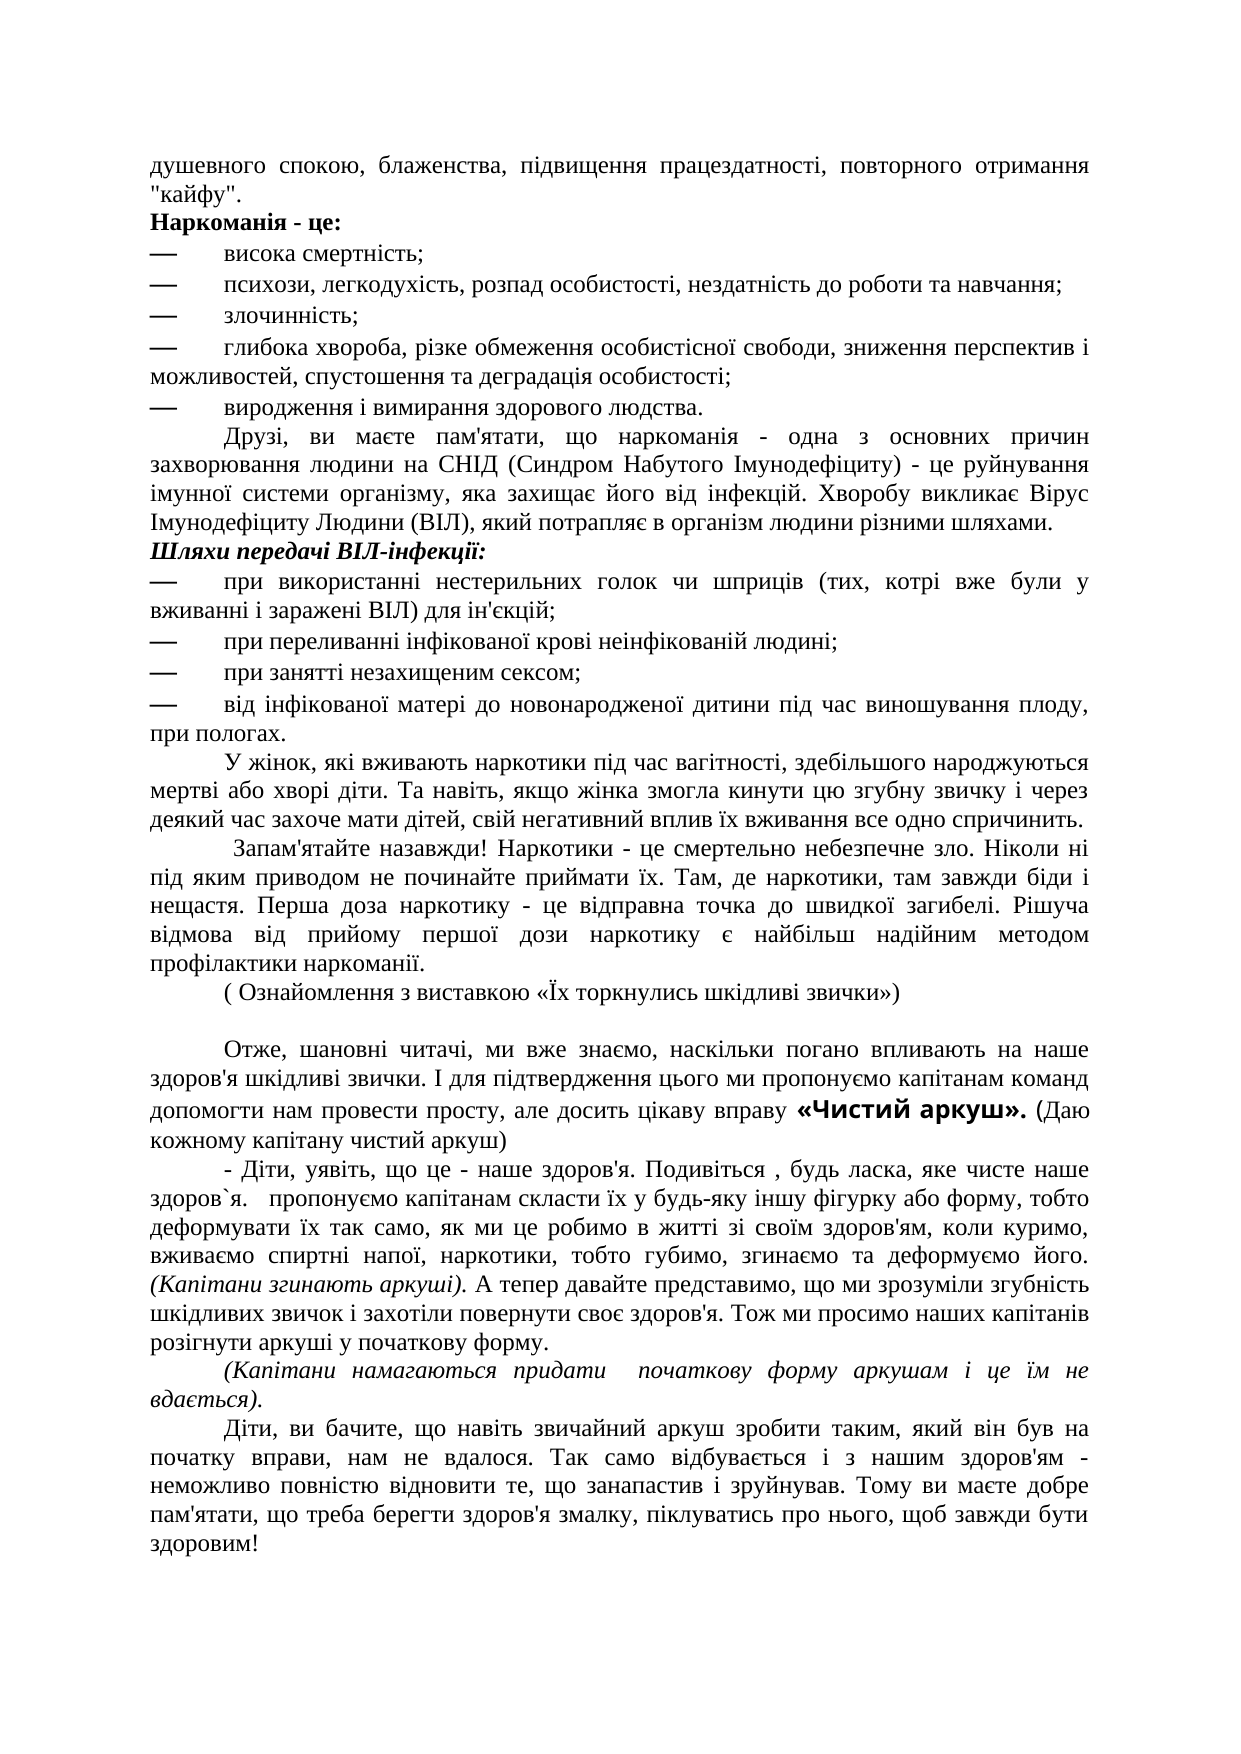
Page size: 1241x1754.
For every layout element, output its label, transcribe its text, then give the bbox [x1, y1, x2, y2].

text У жінок, які вживають наркотики під час вагітності, здебільшого народжуються мертві або хворі діти. Та навіть, якщо жінка змогла кинути цю згубну звичку і через деякий час захоче мати дітей, свій негативний вплив їх вживання все одно спричинить. [150, 747, 1090, 833]
text - Діти, уявіть, що це - наше здоров'я. Подивіться , будь ласка, яке чисте наше здоров`я. пропонуємо капітанам скласти їх у будь-яку іншу фігурку або форму, тобто деформувати їх так само, як ми це робимо в житті зі своїм здоров'ям, коли куримо, вживаємо спиртні напої, наркотики, тобто губимо, згинаємо та деформуємо його. (Капітани згинають аркуші). А тепер давайте представимо, що ми зрозуміли згубність шкідливих звичок і захотіли повернути своє здоров'я. Тож ми просимо наших капітанів розігнути аркуші у початкову форму. [150, 1154, 1090, 1356]
text Діти, ви бачите, що навіть звичайний аркуш зробити таким, який він був на початку вправи, нам не вдалося. Так само відбувається і з нашим здоров'ям - неможливо повністю відновити те, що занапастив і зруйнував. Тому ви маєте добре пам'ятати, що треба берегти здоров'я змалку, піклуватись про нього, щоб завжди бути здоровим! [150, 1413, 1090, 1557]
list психози, легкодухість, розпад особистості, нездатність до роботи та навчання; [150, 267, 1090, 298]
list виродження і вимирання здорового людства. [150, 389, 1090, 421]
list при переливанні інфікованої крові неінфікованій людині; [150, 624, 1090, 656]
list висока смертність; [150, 236, 1090, 267]
list при занятті незахищеним сексом; [150, 656, 1090, 687]
text (Капітани намагаються придати початкову форму аркушам і це їм не вдається). [150, 1356, 1090, 1413]
text Запам'ятайте назавжди! Наркотики - це смертельно небезпечне зло. Ніколи ні під яким приводом не починайте приймати їх. Там, де наркотики, там завжди біди і нещастя. Перша доза наркотику - це відправна точка до швидкої загибелі. Рішуча відмова від прийому першої дози наркотику є найбільш надійним методом профілактики наркоманії. [150, 833, 1090, 977]
text Шляхи передачі ВІЛ-інфекції: [150, 536, 1090, 564]
text Отже, шановні читачі, ми вже знаємо, наскільки погано впливають на наше здоров'я шкідливі звички. І для підтвердження цього ми пропонуємо капітанам команд допомогти нам провести просту, але досить цікаву вправу «Чистий аркуш». (Даю кожному капітану чистий аркуш) [150, 1034, 1090, 1154]
list злочинність; [150, 298, 1090, 330]
text ( Ознайомлення з виставкою «Їх торкнулись шкідливі звички») [150, 977, 1090, 1005]
text Наркоманія - це: [150, 207, 1090, 236]
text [150, 150, 1090, 207]
list від інфікованої матері до новонародженої дитини під час виношування плоду, при пологах. [150, 687, 1090, 747]
list глибока хвороба, різке обмеження особистісної свободи, зниження перспектив і можливостей, спустошення та деградація особистості; [150, 330, 1090, 389]
text Друзі, ви маєте пам'ятати, що наркоманія - одна з основних причин захворювання людини на СНІД (Синдром Набутого Імунодефіциту) - це руйнування імунної системи організму, яка захищає його від інфекцій. Хворобу викликає Вірус Імунодефіциту Людини (ВІЛ), який потрапляє в організм людини різними шляхами. [150, 421, 1090, 536]
list при використанні нестерильних голок чи шприців (тих, котрі вже були у вживанні і заражені ВІЛ) для ін'єкцій; [150, 564, 1090, 624]
